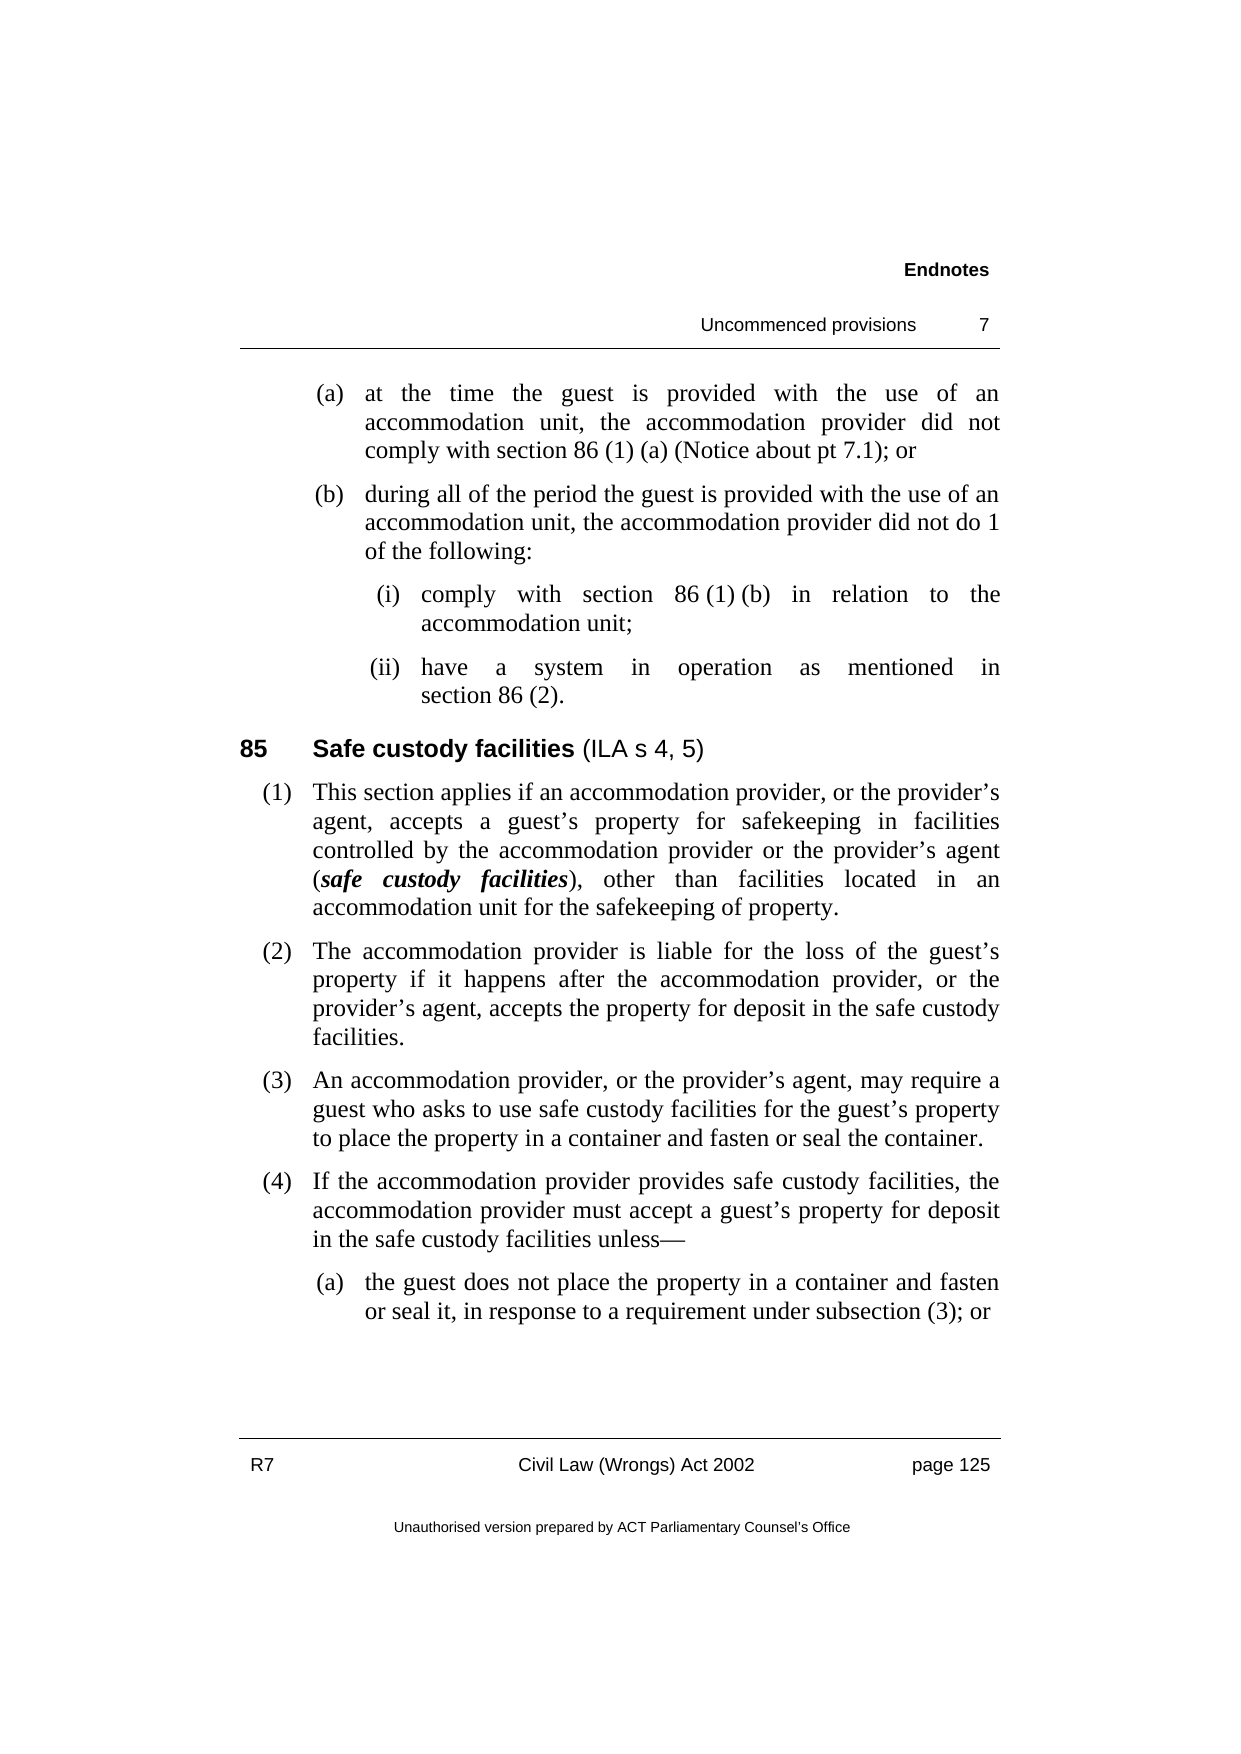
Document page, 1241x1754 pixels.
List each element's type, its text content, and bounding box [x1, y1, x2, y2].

text (3) An accommodation provider, or the provider’s agent, may require a guest who asks to use safe custody facilities for the guest’s property to place the property in a container and fasten or seal the container. [239, 1065, 1001, 1152]
text (i) comply with section 86 (1) (b) in relation to the accommodation unit; [239, 579, 1001, 637]
text (a) at the time the guest is provided with the use of an accommodation unit, the accommodation provider did not comply with section 86 (1) (a) (Notice about pt 7.1); or [239, 378, 1001, 464]
text (4) If the accommodation provider provides safe custody facilities, the accommodation provider must accept a guest’s property for deposit in the safe custody facilities unless— [239, 1166, 1001, 1252]
text (b) during all of the period the guest is provided with the use of an accommodation unit, the accommodation provider did not do 1 of the following: [239, 479, 1001, 565]
text (1) This section applies if an accommodation provider, or the provider’s agent, accepts a guest’s property for safekeeping in facilities controlled by the accommodation provider or the provider’s agent (safe custody facilities), other than facilities located in an accommodation unit for the safekeeping of property. [239, 777, 1001, 921]
text (ii) have a system in operation as mentioned in section 86 (2). [239, 652, 1001, 709]
text 85 Safe custody facilities (ILA s 4, 5) [239, 734, 1001, 763]
text (a) the guest does not place the property in a container and fasten or seal it, in response to a requirement under subsection (3); or [239, 1267, 1001, 1324]
text (2) The accommodation provider is liable for the loss of the guest’s property if it happens after the accommodation provider, or the provider’s agent, accepts the property for deposit in the safe custody facilities. [239, 936, 1001, 1051]
